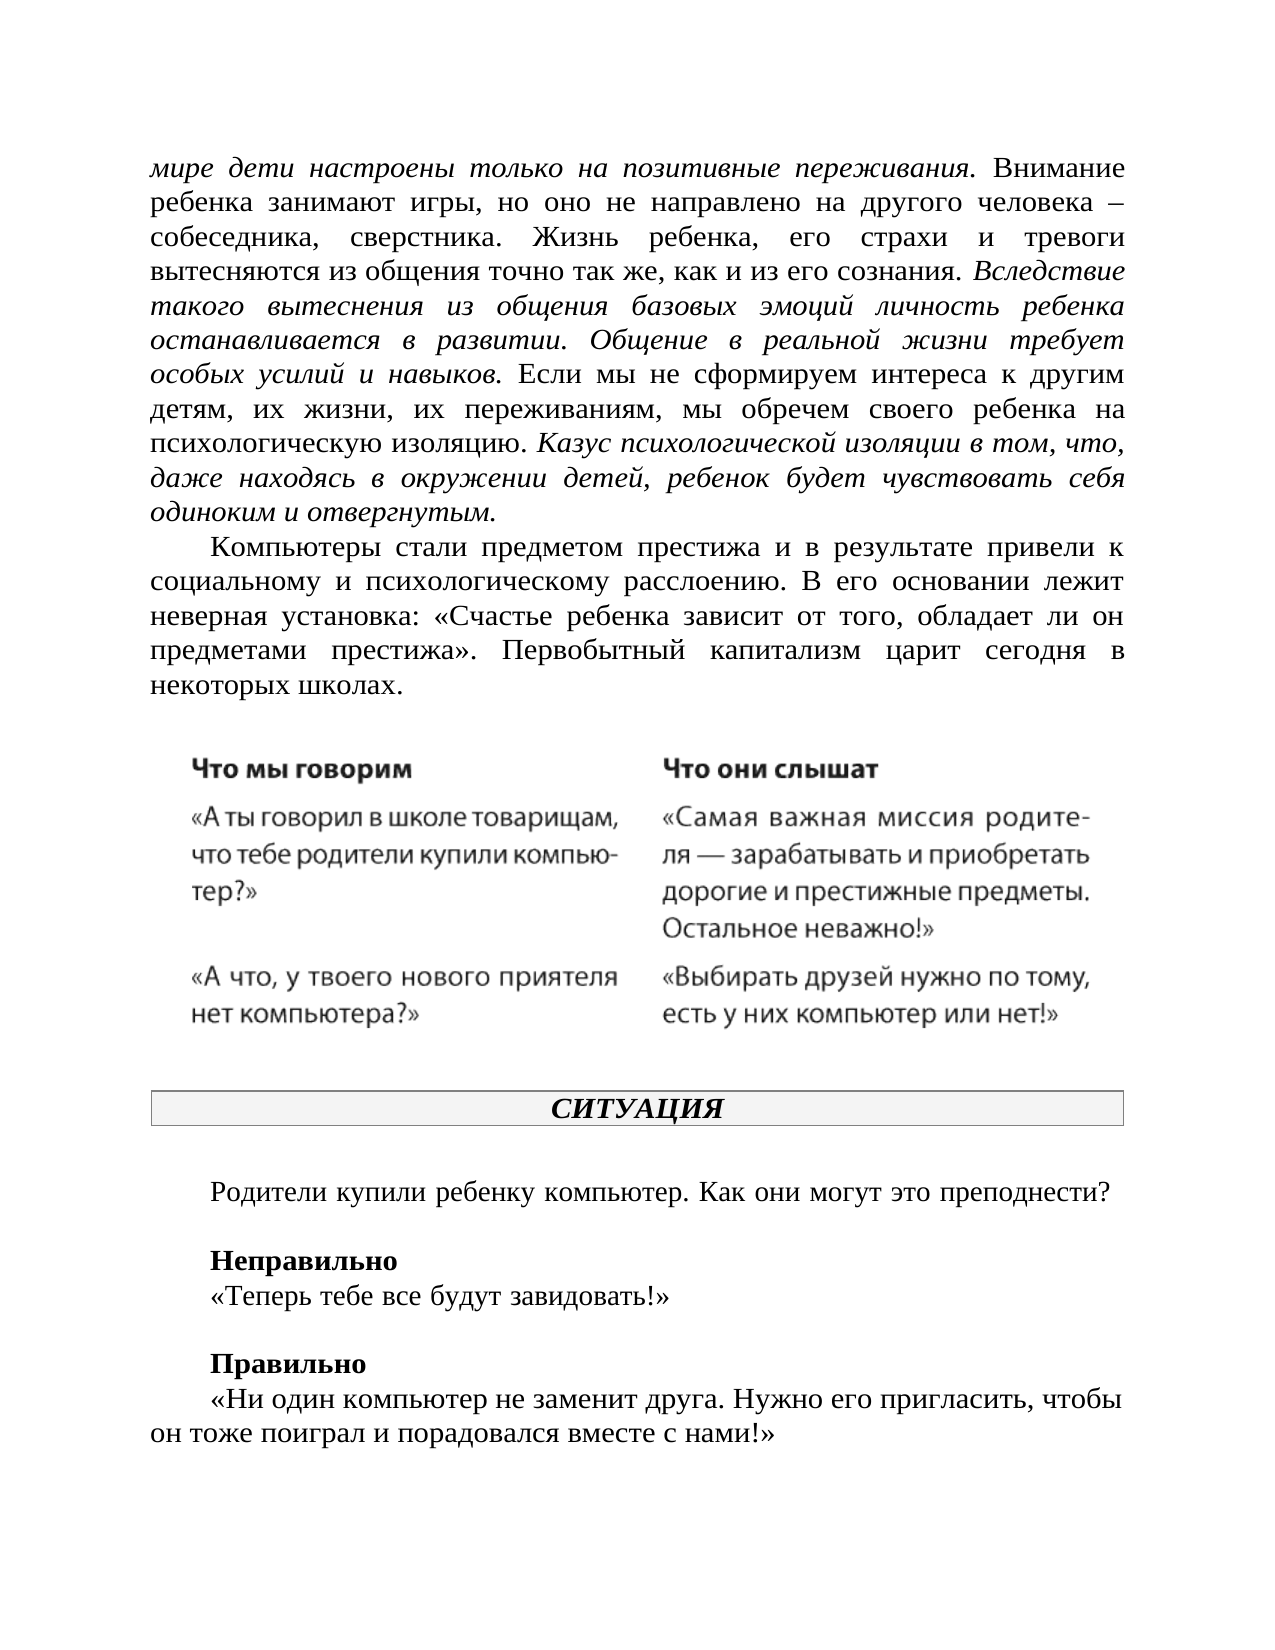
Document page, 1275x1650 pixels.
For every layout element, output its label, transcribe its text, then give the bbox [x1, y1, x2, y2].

subtitle Правильно [210, 1347, 1137, 1380]
text «Ни один компьютер не заменит друга. Нужно его пригласить, чтобы он тоже поиграл и порадовался вместе с нами!» [150, 1381, 1125, 1449]
text мире дети настроены только на позитивные переживания. Внимание ребенка занимают игры, но оно не направлено на другого человека – собеседника, сверстника. Жизнь ребенка, его страхи и тревоги вытесняются из общения точно так же, как и из его сознания. Вследствие такого вытеснения из общения базовых эмоций личность ребенка останавливается в развитии. Общение в реальной жизни требует особых усилий и навыков. Если мы не сформируем интереса к другим детям, их жизни, их переживаниям, мы обречем своего ребенка на психологическую изоляцию. Казус психологической изоляции в том, что, даже находясь в окружении детей, ребенок будет чувствовать себя одиноким и отвергнутым. [150, 150, 1125, 528]
subtitle Неправильно [210, 1243, 1137, 1277]
picture [192, 747, 1092, 1036]
text Компьютеры стали предметом престижа и в результате привели к социальному и психологическому расслоению. В его основании лежит неверная установка: «Счастье ребенка зависит от того, обладает ли он предметами престижа». Первобытный капитализм царит сегодня в некоторых школах. [150, 529, 1125, 700]
text Родители купили ребенку компьютер. Как они могут это преподнести? [210, 1174, 1137, 1208]
text «Теперь тебе все будут завидовать!» [210, 1278, 1137, 1311]
